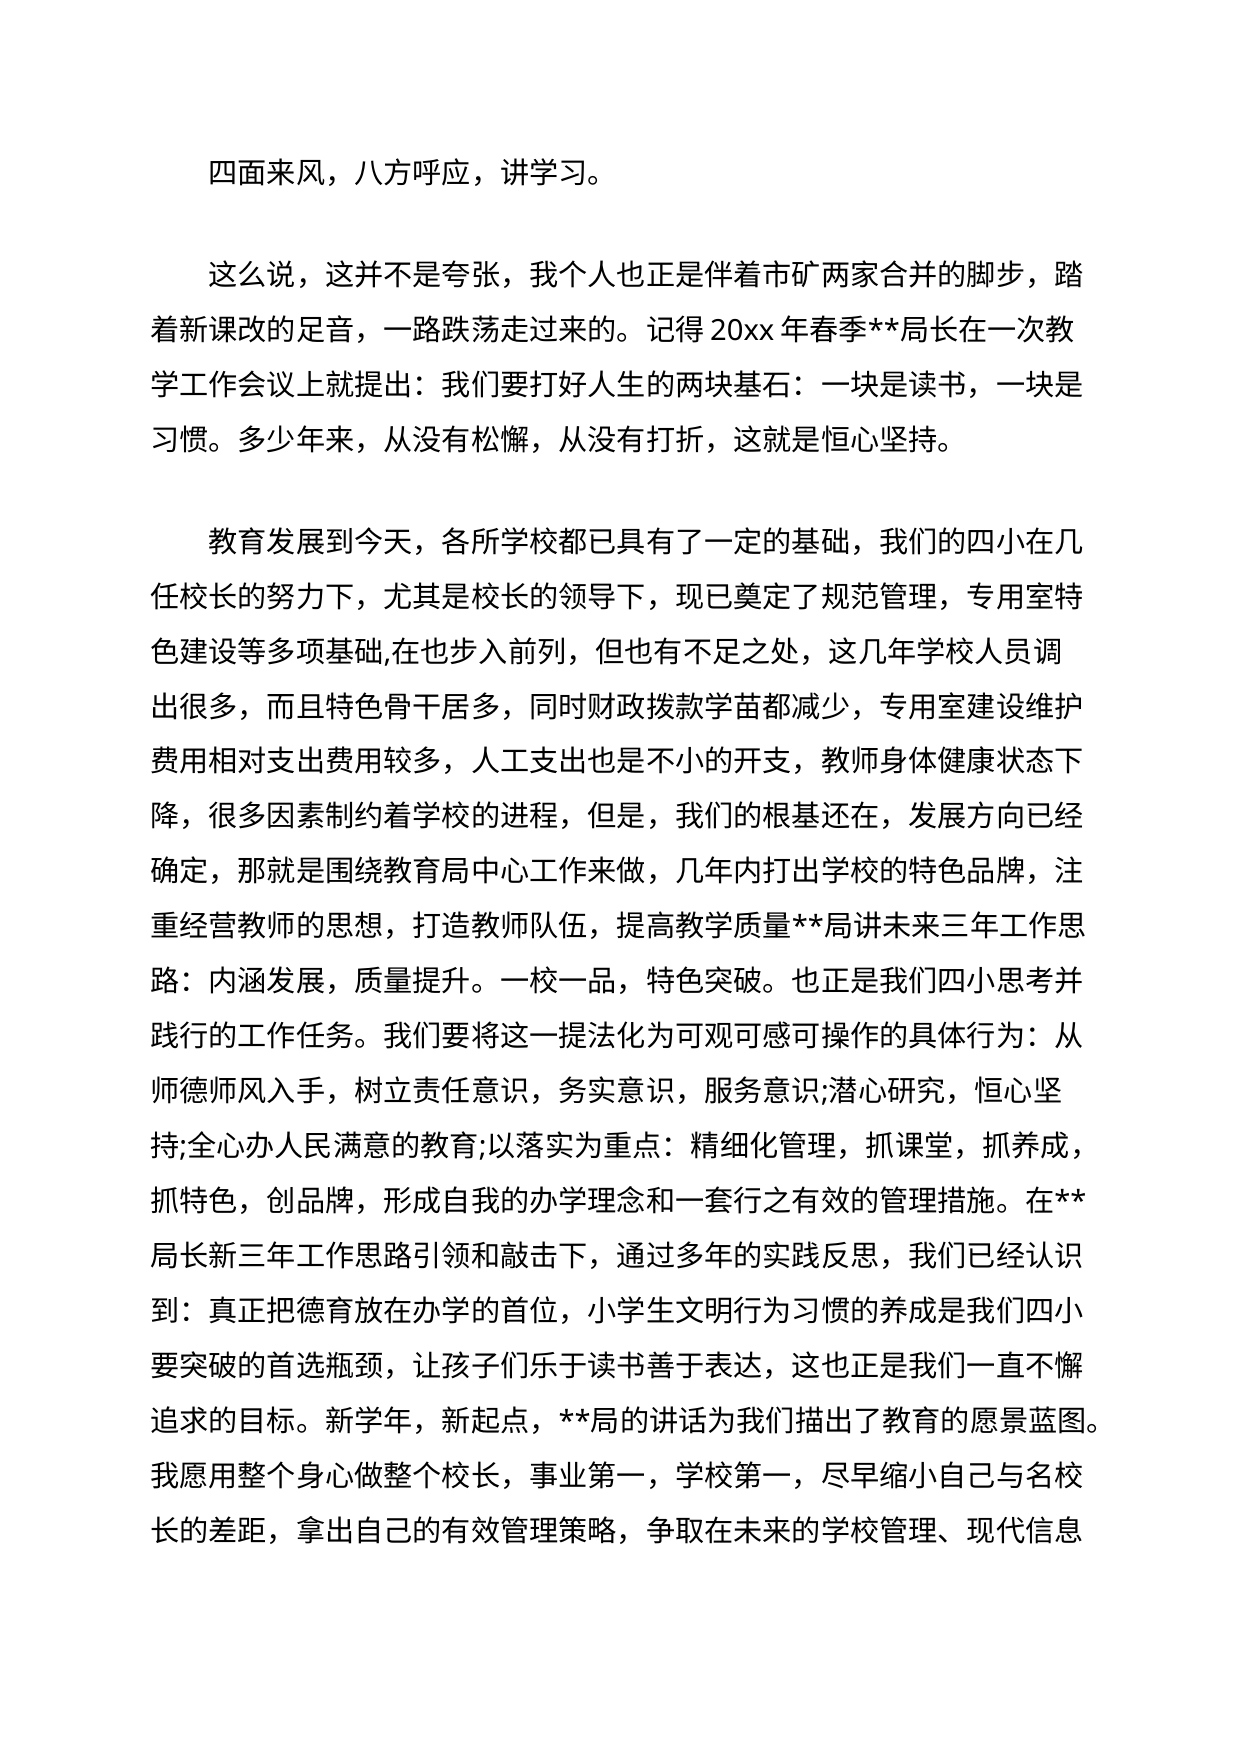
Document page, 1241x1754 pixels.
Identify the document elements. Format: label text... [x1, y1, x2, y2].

text 这么说，这并不是夸张，我个人也正是伴着市矿两家合并的脚步，踏着新课改的足音，一路跌荡走过来的。记得20xx年春季**局长在一次教学工作会议上就提出：我们要打好人生的两块基石：一块是读书，一块是习惯。多少年来，从没有松懈，从没有打折，这就是恒心坚持。 [150, 252, 1090, 459]
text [150, 518, 1090, 1549]
text 四面来风，八方呼应，讲学习。 [150, 150, 1090, 192]
